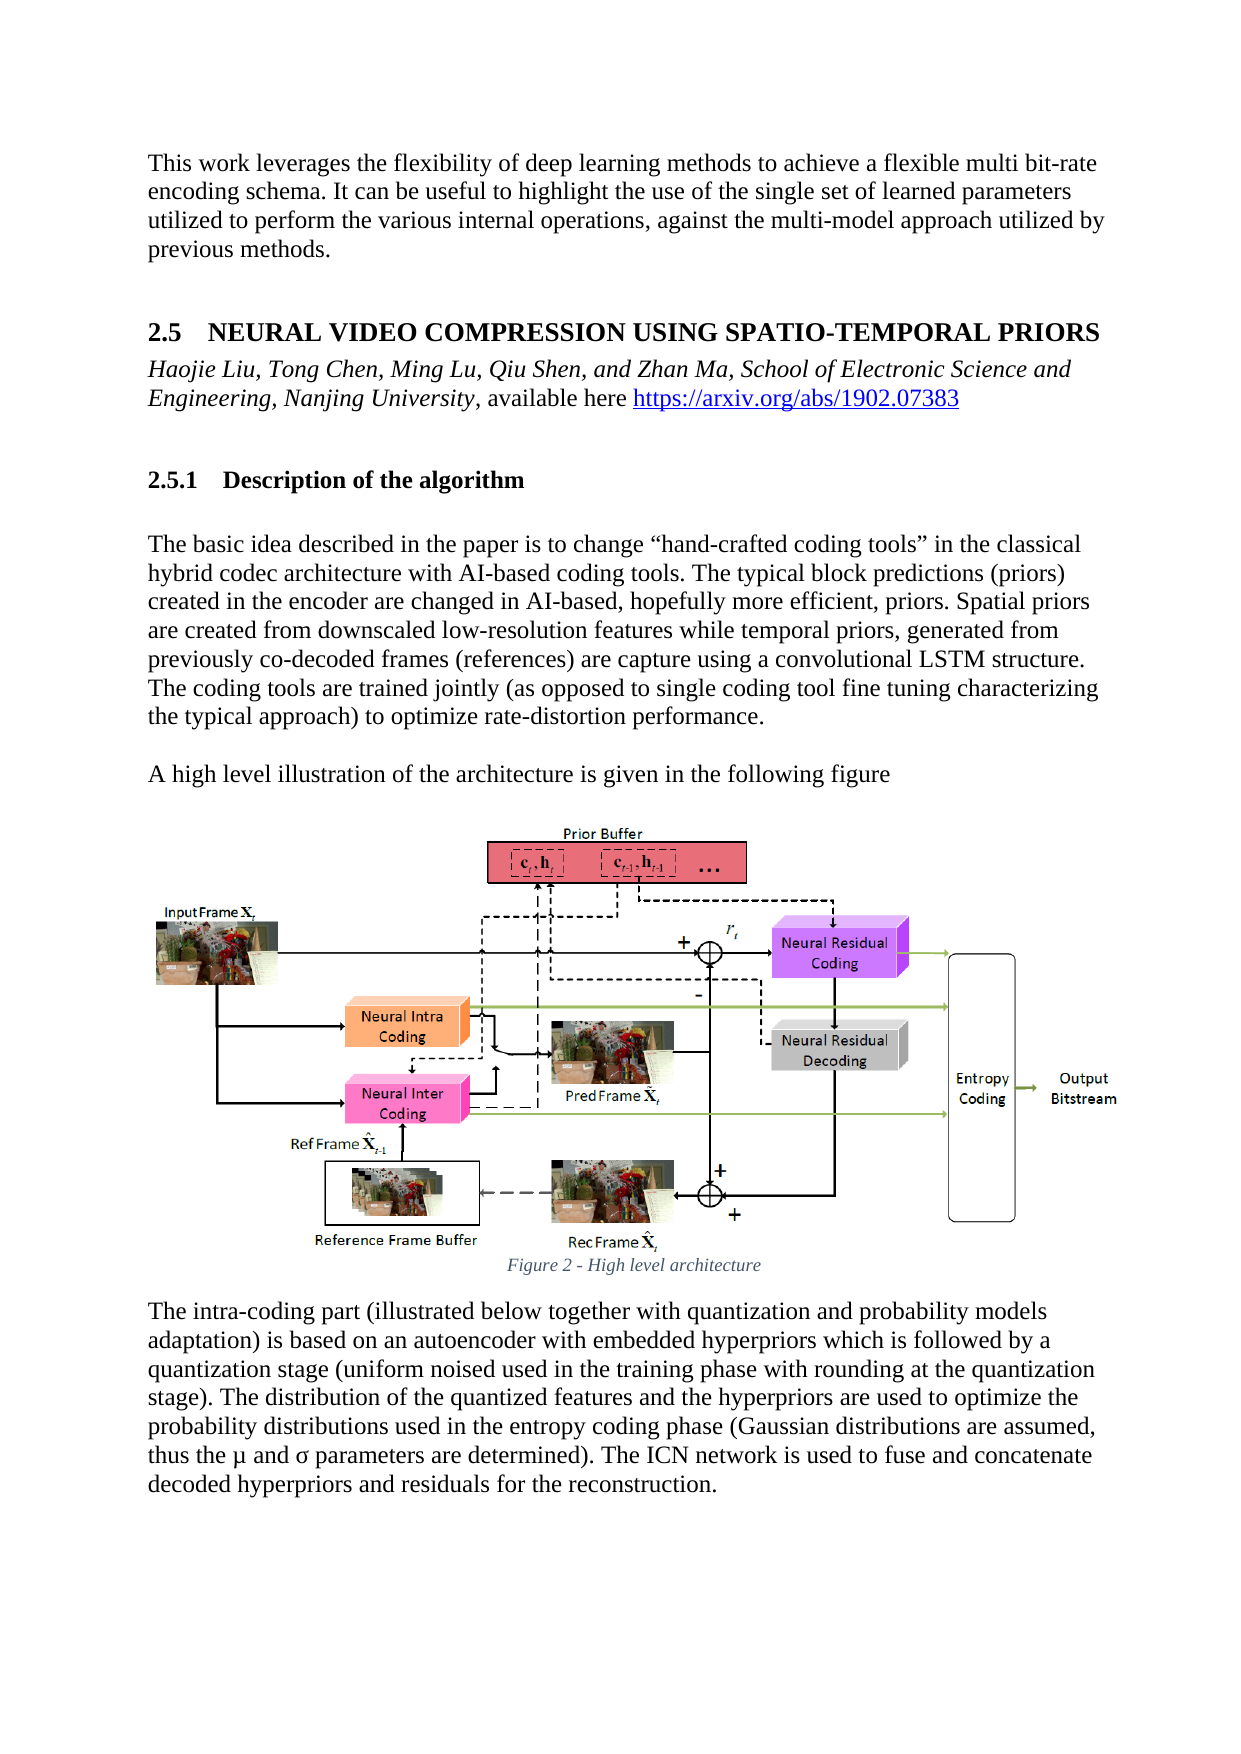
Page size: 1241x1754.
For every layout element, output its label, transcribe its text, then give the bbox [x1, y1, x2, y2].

picture [147, 816, 1123, 1254]
subtitle NEURAL VIDEO COMPRESSION USING SPATIO-TEMPORAL PRIORS [148, 316, 1122, 348]
text Haojie Liu, Tong Chen, Ming Lu, Qiu Shen, and Zhan Ma, School of Electronic Science and Engineering, Nanjing University, available here https://arxiv.org/abs/1902.07383 [148, 354, 1122, 411]
text The intra-coding part (illustrated below together with quantization and probability models adaptation) is based on an autoencoder with embedded hyperpriors which is followed by a quantization stage (uniform noised used in the training phase with rounding at the quantization stage). The distribution of the quantized features and the hyperpriors are used to optimize the probability distributions used in the entropy coding phase (Gaussian distributions are assumed, thus the µ and σ parameters are determined). The ICN network is used to fuse and concatenate decoded hyperpriors and residuals for the reconstruction. [148, 1296, 1122, 1497]
text Figure 2 - High level architecture [148, 1254, 1122, 1275]
text The basic idea described in the paper is to change “hand-crafted coding tools” in the classical hybrid codec architecture with AI-based coding tools. The typical block predictions (priors) created in the encoder are changed in AI-based, hopefully more efficient, priors. Spatial priors are created from downscaled low-resolution features while temporal priors, generated from previously co-decoded frames (references) are capture using a convolutional LSTM structure. [148, 529, 1122, 673]
text A high level illustration of the architecture is given in the following figure [148, 759, 1122, 788]
subtitle Description of the algorithm [148, 465, 1122, 494]
text This work leverages the flexibility of deep learning methods to achieve a flexible multi bit-rate encoding schema. It can be useful to highlight the use of the single set of learned parameters utilized to perform the various internal operations, against the multi-model approach utilized by previous methods. [148, 148, 1122, 263]
text The coding tools are trained jointly (as opposed to single coding tool fine tuning characterizing the typical approach) to optimize rate-distortion performance. [148, 673, 1122, 730]
